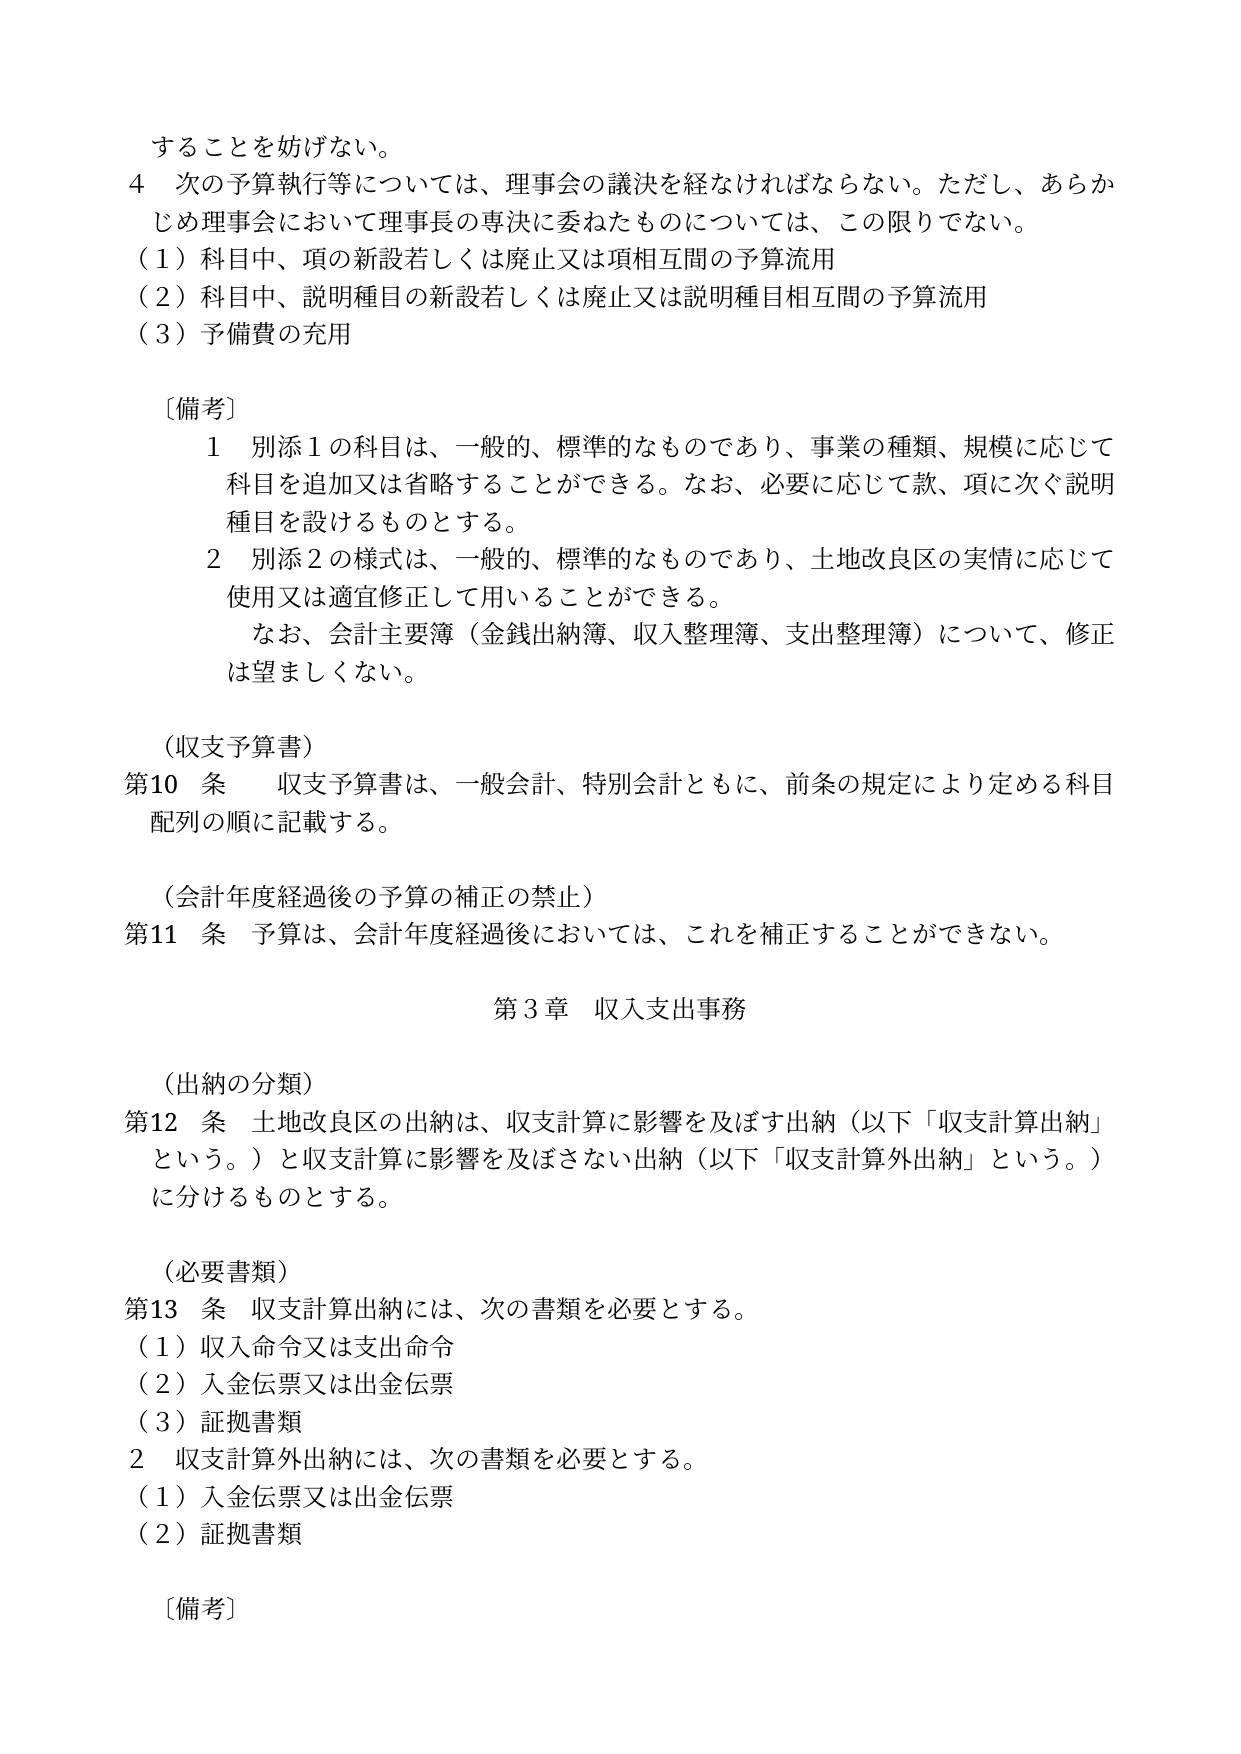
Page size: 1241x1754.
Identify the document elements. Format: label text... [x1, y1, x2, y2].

text （収支予算書） [124, 727, 1116, 764]
text ４ 次の予算執行等については、理事会の議決を経なければならない。ただし、あらかじめ理事会において理事長の専決に委ねたものについては、この限りでない。 [124, 164, 1116, 239]
text １ 別添１の科目は、一般的、標準的なものであり、事業の種類、規模に応じて科目を追加又は省略することができる。なお、必要に応じて款、項に次ぐ説明種目を設けるものとする。 [201, 427, 1116, 539]
text （会計年度経過後の予算の補正の禁止） [124, 877, 1116, 914]
text 〔備考〕 [150, 389, 1116, 427]
text （３）予備費の充用 [124, 314, 1116, 352]
text （１）入金伝票又は出金伝票 [124, 1477, 1116, 1514]
text （２）証拠書類 [124, 1514, 1116, 1552]
text 〔備考〕 [124, 1589, 1116, 1627]
text なお、会計主要簿（金銭出納簿、収入整理簿、支出整理簿）について、修正は望ましくない。 [226, 614, 1116, 689]
text （１）科目中、項の新設若しくは廃止又は項相互間の予算流用 [124, 239, 1116, 277]
text （２）科目中、説明種目の新設若しくは廃止又は説明種目相互間の予算流用 [124, 277, 1116, 314]
text （２）入金伝票又は出金伝票 [124, 1364, 1116, 1402]
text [124, 127, 1116, 164]
text （出納の分類） [124, 1064, 1116, 1102]
text 第13条 収支計算出納には、次の書類を必要とする。 [124, 1289, 1116, 1327]
text （１）収入命令又は支出命令 [124, 1327, 1116, 1364]
text （必要書類） [124, 1252, 1116, 1289]
text （３）証拠書類 [124, 1402, 1116, 1439]
text ２ 収支計算外出納には、次の書類を必要とする。 [124, 1439, 1116, 1477]
text ２ 別添２の様式は、一般的、標準的なものであり、土地改良区の実情に応じて使用又は適宜修正して用いることができる。 [201, 539, 1116, 614]
text 第11条 予算は、会計年度経過後においては、これを補正することができない。 [124, 914, 1116, 952]
text 第３章 収入支出事務 [124, 989, 1116, 1027]
text 第10条 収支予算書は、一般会計、特別会計ともに、前条の規定により定める科目配列の順に記載する。 [124, 764, 1116, 839]
text 第12条 土地改良区の出納は、収支計算に影響を及ぼす出納（以下「収支計算出納」という。）と収支計算に影響を及ぼさない出納（以下「収支計算外出納」という。）に分けるものとする。 [124, 1102, 1116, 1214]
